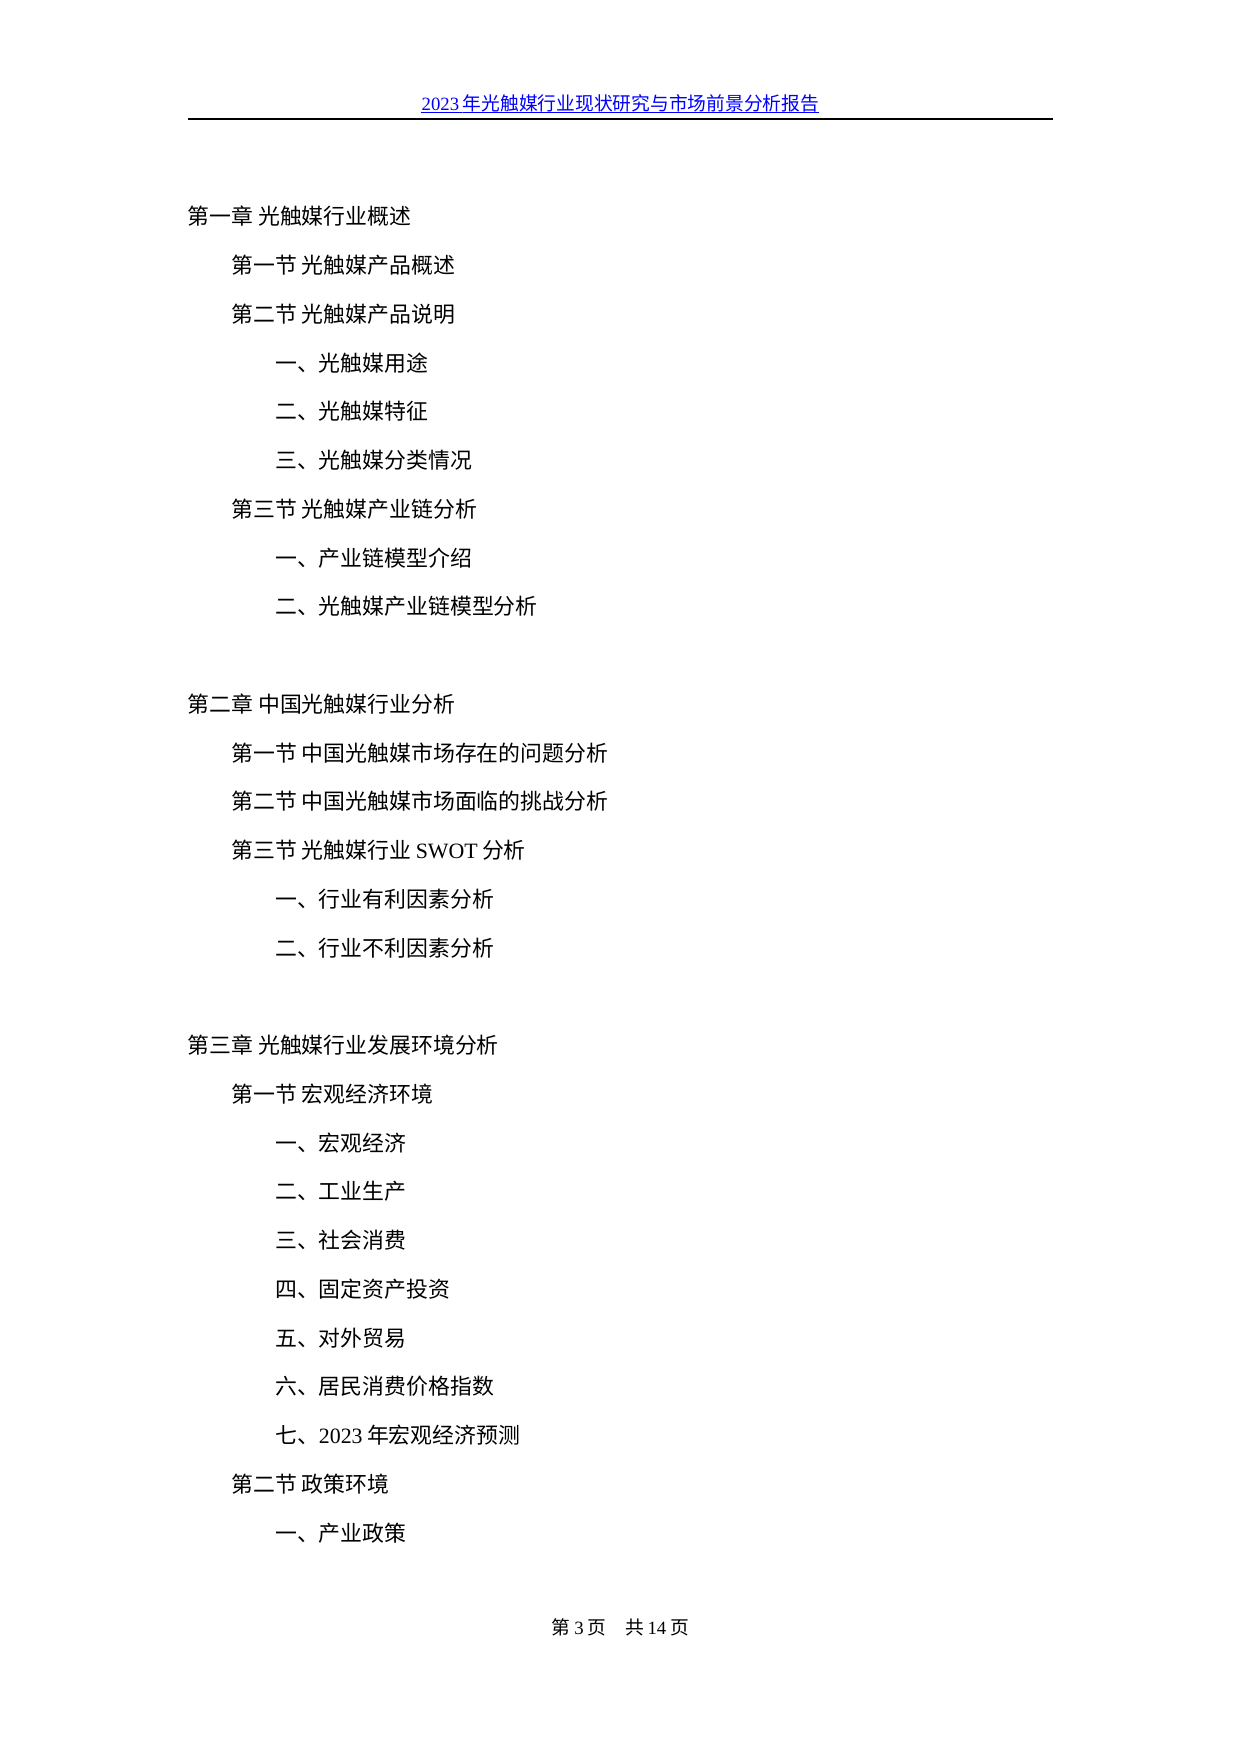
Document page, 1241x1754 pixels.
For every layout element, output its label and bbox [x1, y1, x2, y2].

text [187, 150, 1053, 1548]
